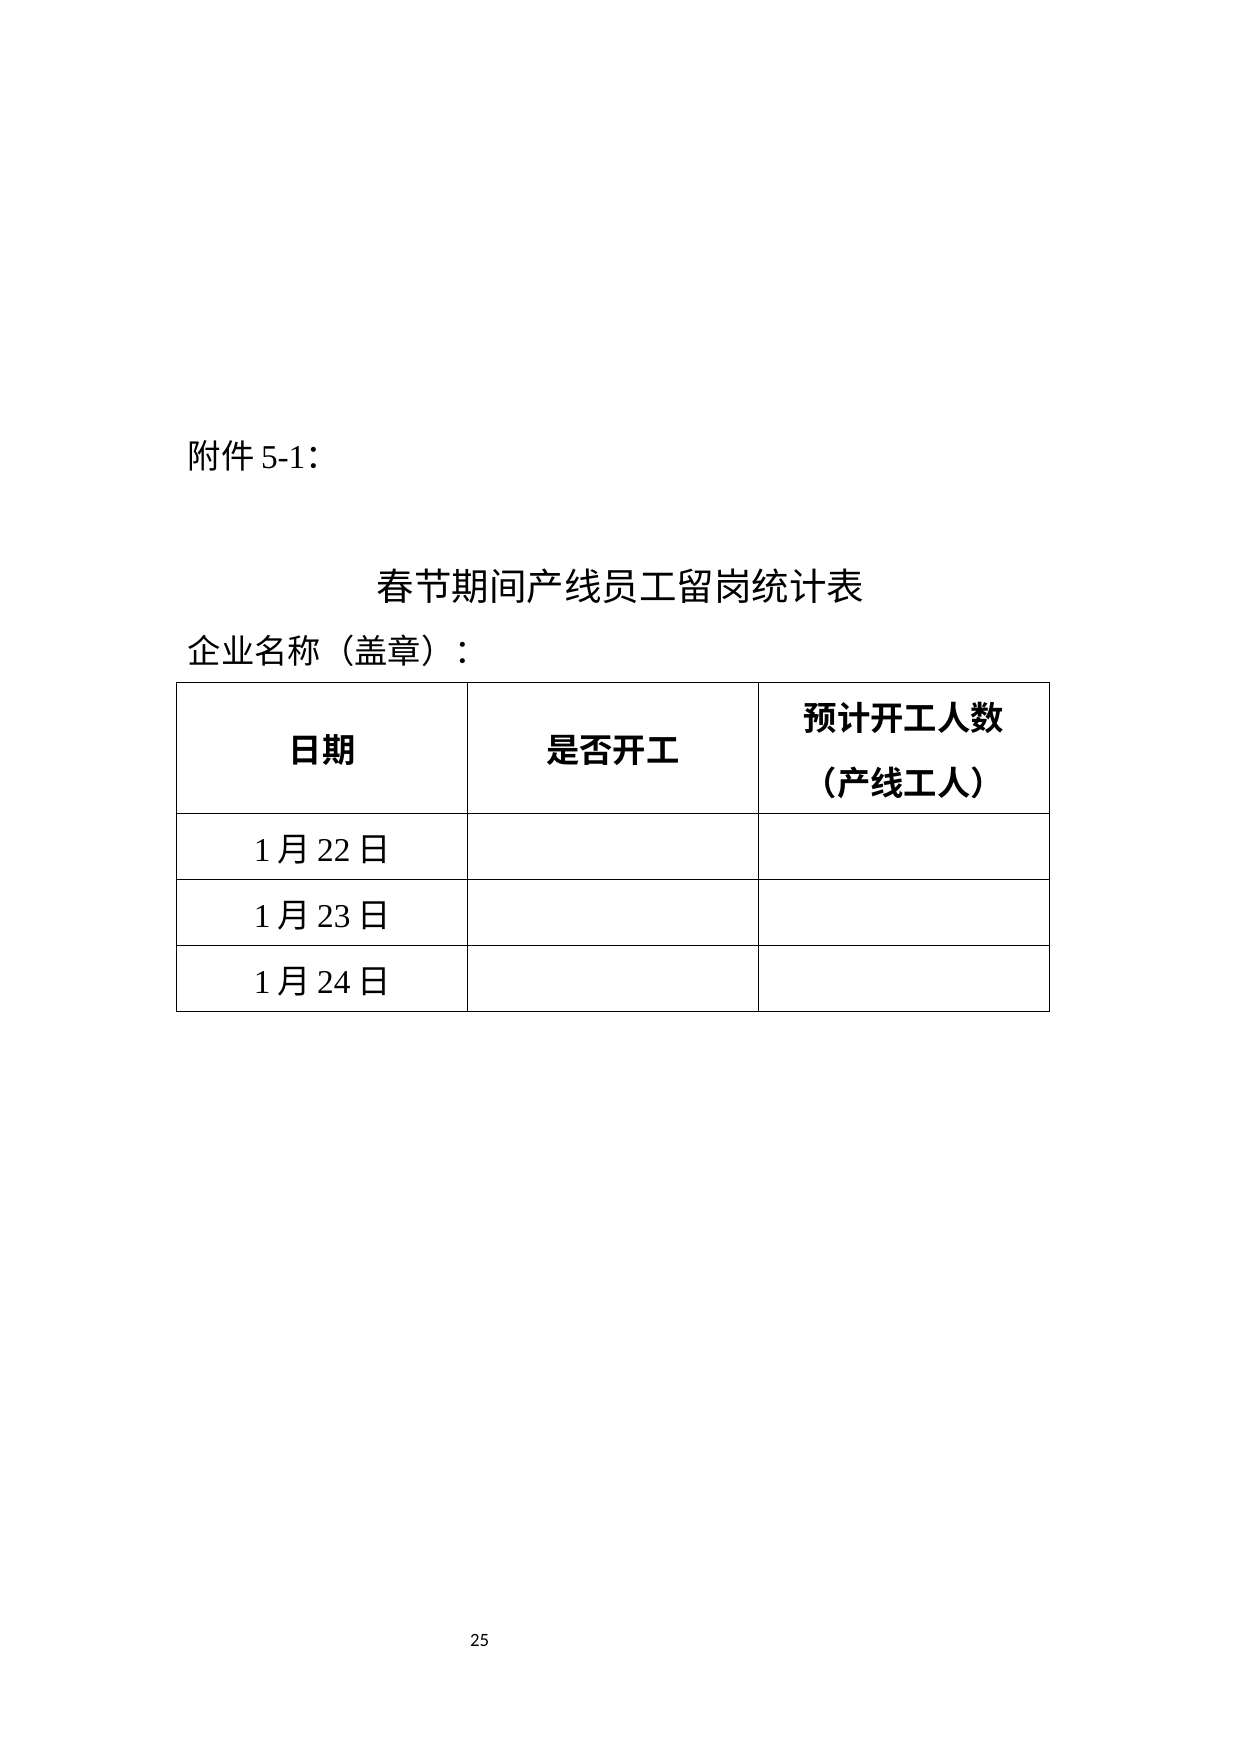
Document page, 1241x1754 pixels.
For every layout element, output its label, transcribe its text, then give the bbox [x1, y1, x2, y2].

table_cell [468, 946, 758, 1011]
table_header 预计开工人数 （产线工人） [759, 683, 1049, 813]
table_cell [759, 880, 1049, 945]
text 附件5-1： [187, 422, 1053, 487]
table_cell [468, 814, 758, 879]
table_cell 1月24日 [177, 946, 467, 1011]
table_cell [468, 880, 758, 945]
table_cell 1月23日 [177, 880, 467, 945]
table_cell [759, 946, 1049, 1011]
text 企业名称（盖章）： [187, 617, 1053, 682]
table_cell [759, 814, 1049, 879]
table_header 日期 [177, 683, 467, 813]
table_header 是否开工 [468, 683, 758, 813]
table_cell 1月22日 [177, 814, 467, 879]
text 春节期间产线员工留岗统计表 [187, 552, 1053, 617]
